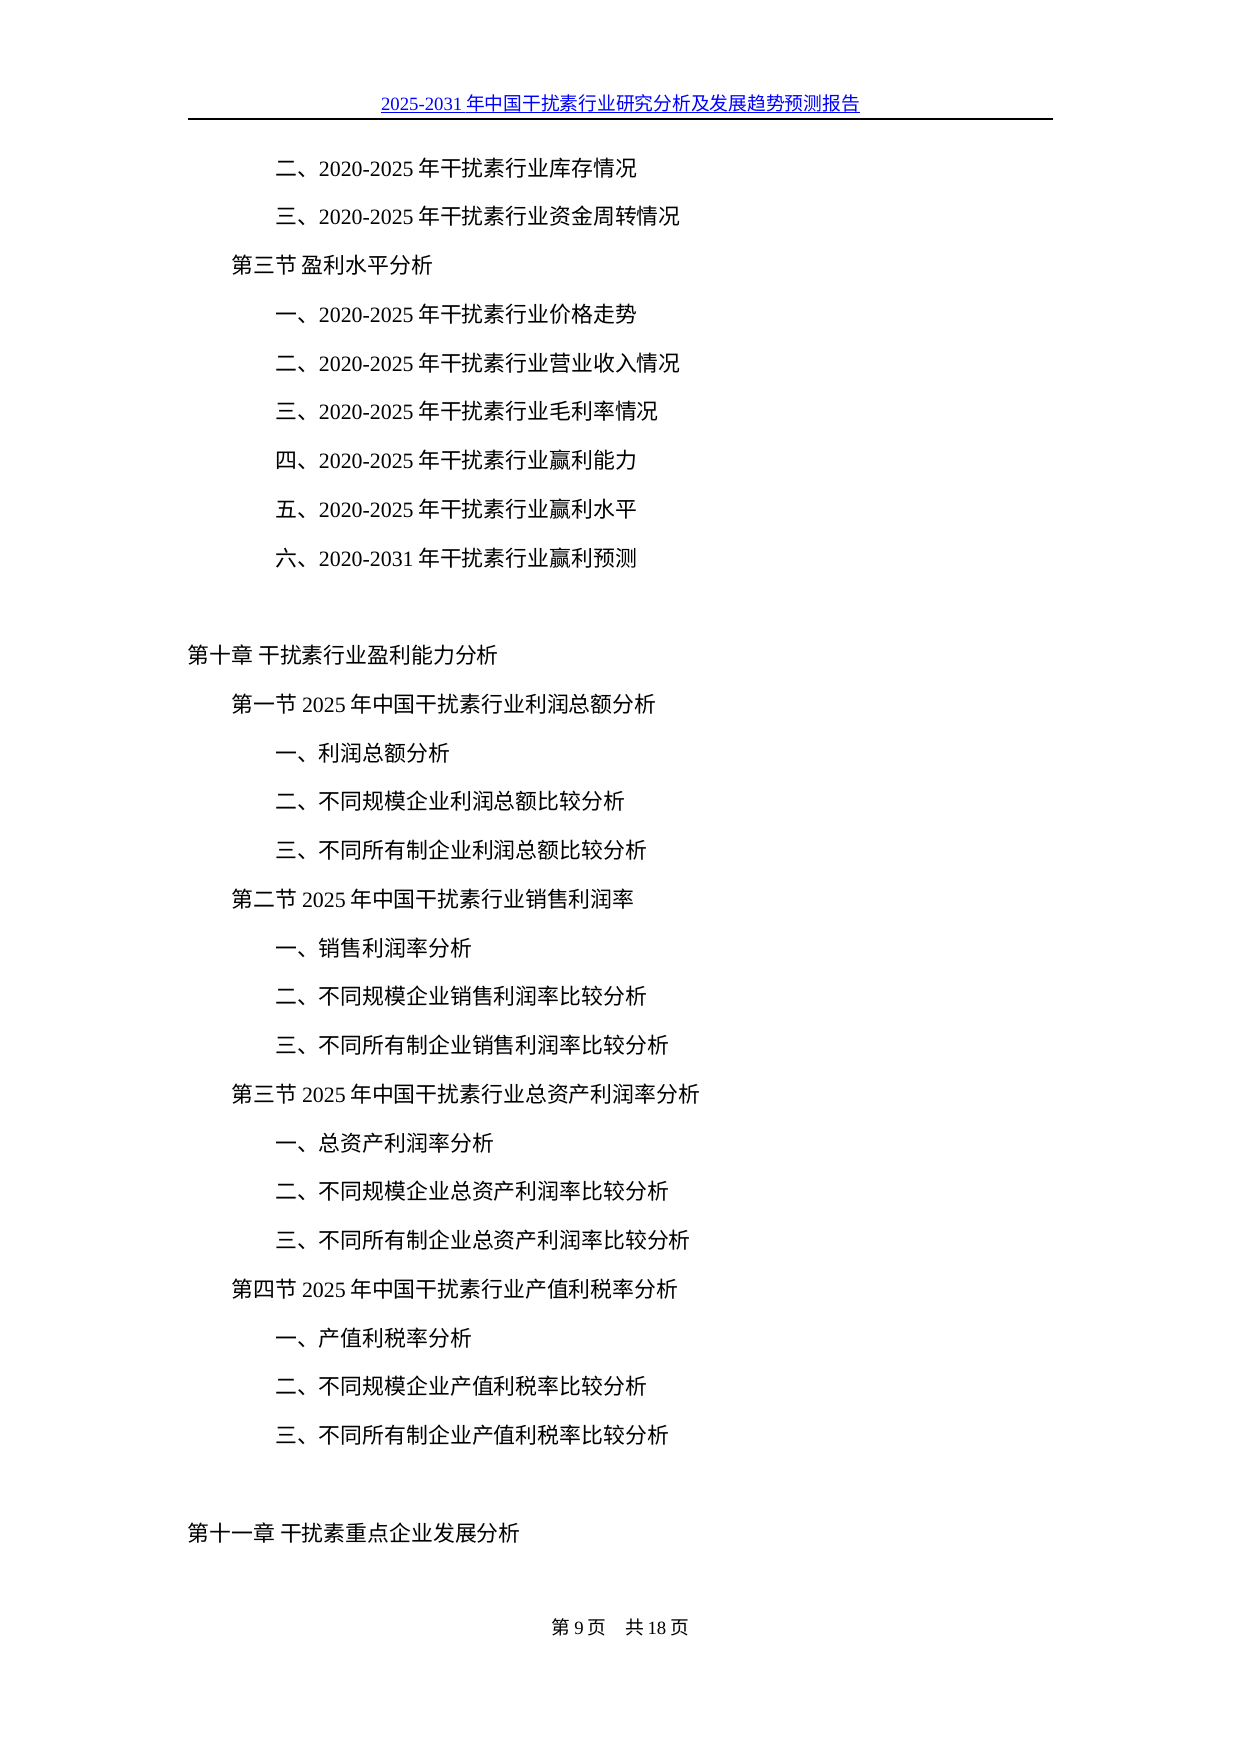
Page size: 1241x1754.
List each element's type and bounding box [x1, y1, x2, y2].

text [187, 150, 1053, 1548]
